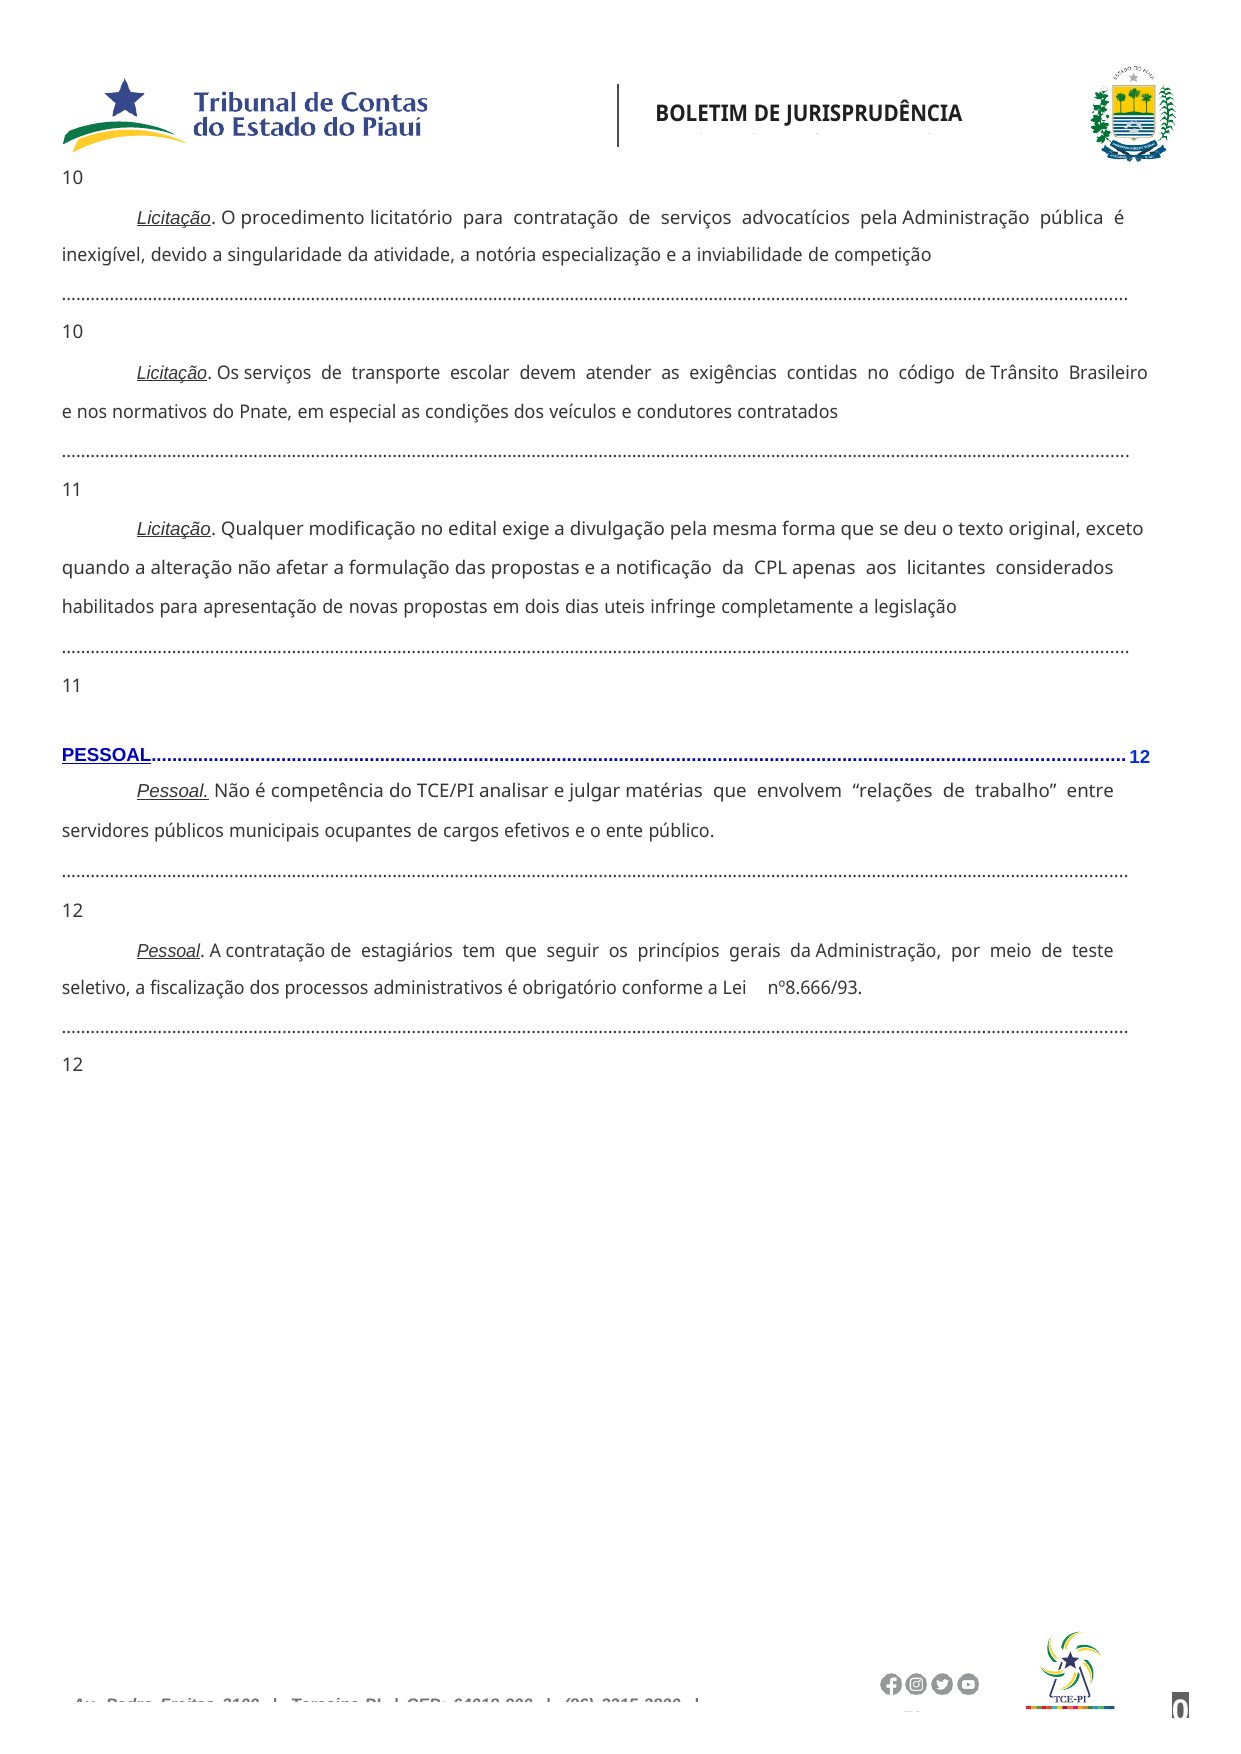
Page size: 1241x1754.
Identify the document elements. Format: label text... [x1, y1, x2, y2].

picture [931, 1673, 953, 1695]
text Licitação. O procedimento licitatório para contratação de serviços advocatícios pela Administração pública é inexigível, devido a singularidade da atividade, a notória especialização e a inviabilidade de competição 10 [62, 204, 1150, 346]
picture [104, 78, 145, 117]
text PESSOAL 12 [62, 744, 1192, 768]
text Pessoal. Não é competência do TCE/PI analisar e julgar matérias que envolvem “relações de trabalho” entre servidores públicos municipais ocupantes de cargos efetivos e o ente público. 12 [62, 778, 1150, 923]
text Licitação. Os serviços de transporte escolar devem atender as exigências contidas no código de Trânsito Brasileiro e nos normativos do Pnate, em especial as condições dos veículos e condutores contratados 11 [62, 359, 1149, 501]
text Licitação. Qualquer modiﬁcação no edital exige a divulgação pela mesma forma que se deu o texto original, exceto quando a alteração não afetar a formulação das propostas e a notiﬁcação da CPL apenas aos licitantes considerados habilitados para apresentação de novas propostas em dois dias uteis infringe completamente a legislação 11 [62, 515, 1149, 698]
picture [905, 1673, 927, 1695]
picture [957, 1673, 979, 1695]
text Pessoal. A contratação de estagiários tem que seguir os princípios gerais da Administração, por meio de teste seletivo, a ﬁscalização dos processos administrativos é obrigatório conforme a Lei nº8.666/93. 12 [62, 937, 1150, 1078]
picture [880, 1673, 902, 1695]
picture [193, 91, 428, 136]
picture [1090, 66, 1177, 162]
